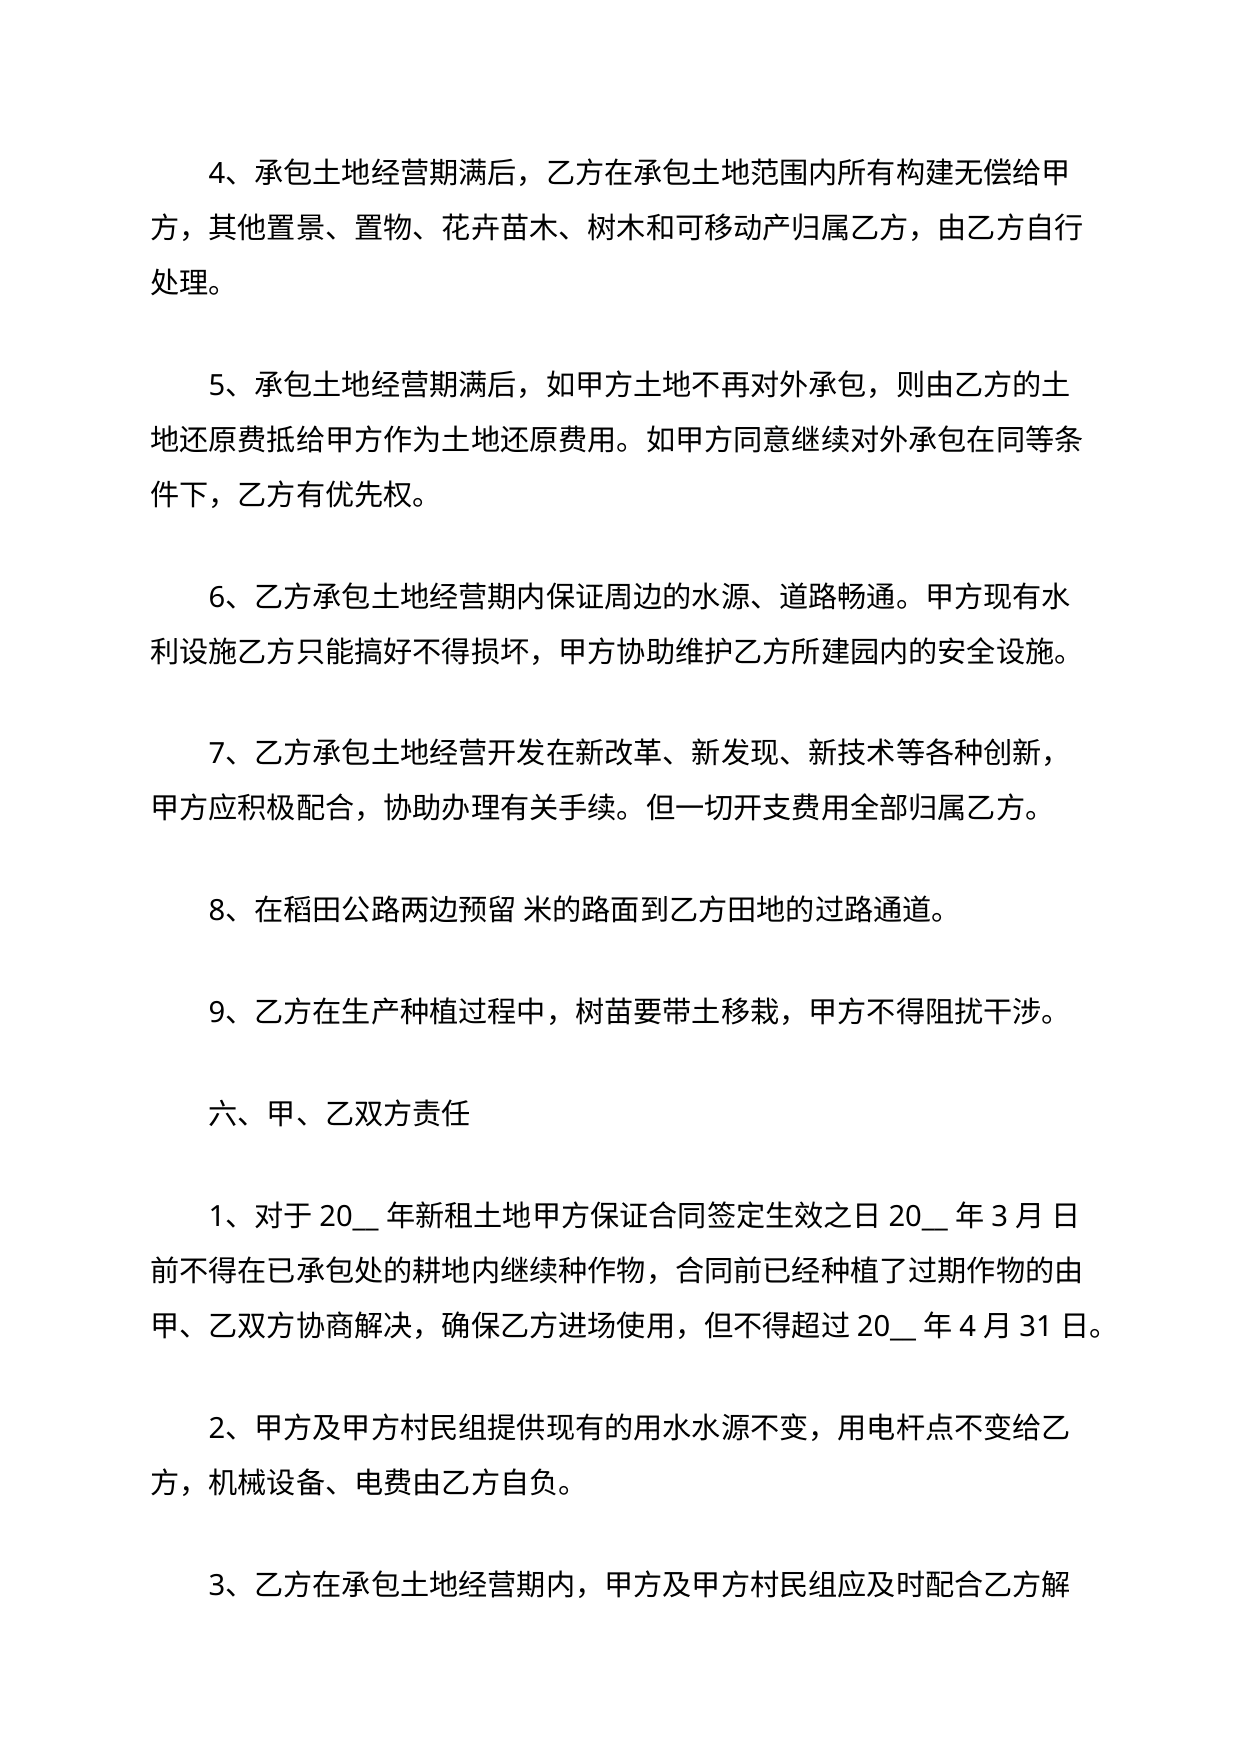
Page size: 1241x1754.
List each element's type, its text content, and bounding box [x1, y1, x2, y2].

text 六、甲、乙双方责任 [150, 1091, 1090, 1133]
text 8、在稻田公路两边预留 米的路面到乙方田地的过路通道。 [150, 887, 1090, 929]
text 7、乙方承包土地经营开发在新改革、新发现、新技术等各种创新，甲方应积极配合，协助办理有关手续。但一切开支费用全部归属乙方。 [150, 730, 1090, 827]
text 9、乙方在生产种植过程中，树苗要带土移栽，甲方不得阻扰干涉。 [150, 989, 1090, 1031]
text 1、对于 20__ 年新租土地甲方保证合同签定生效之日 20__ 年 3 月 日前不得在已承包处的耕地内继续种作物，合同前已经种植了过期作物的由甲、乙双方协商解决，确保乙方进场使用，但不得超过 20__ 年 4 月 31 日。 [150, 1193, 1090, 1345]
text 6、乙方承包土地经营期内保证周边的水源、道路畅通。甲方现有水利设施乙方只能搞好不得损坏，甲方协助维护乙方所建园内的安全设施。 [150, 573, 1090, 671]
text 4、承包土地经营期满后，乙方在承包土地范围内所有构建无偿给甲方，其他置景、置物、花卉苗木、树木和可移动产归属乙方，由乙方自行处理。 [150, 150, 1090, 302]
text 2、甲方及甲方村民组提供现有的用水水源不变，用电杆点不变给乙方，机械设备、电费由乙方自负。 [150, 1404, 1090, 1502]
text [150, 1561, 1090, 1604]
text 5、承包土地经营期满后，如甲方土地不再对外承包，则由乙方的土地还原费抵给甲方作为土地还原费用。如甲方同意继续对外承包在同等条件下，乙方有优先权。 [150, 362, 1090, 514]
